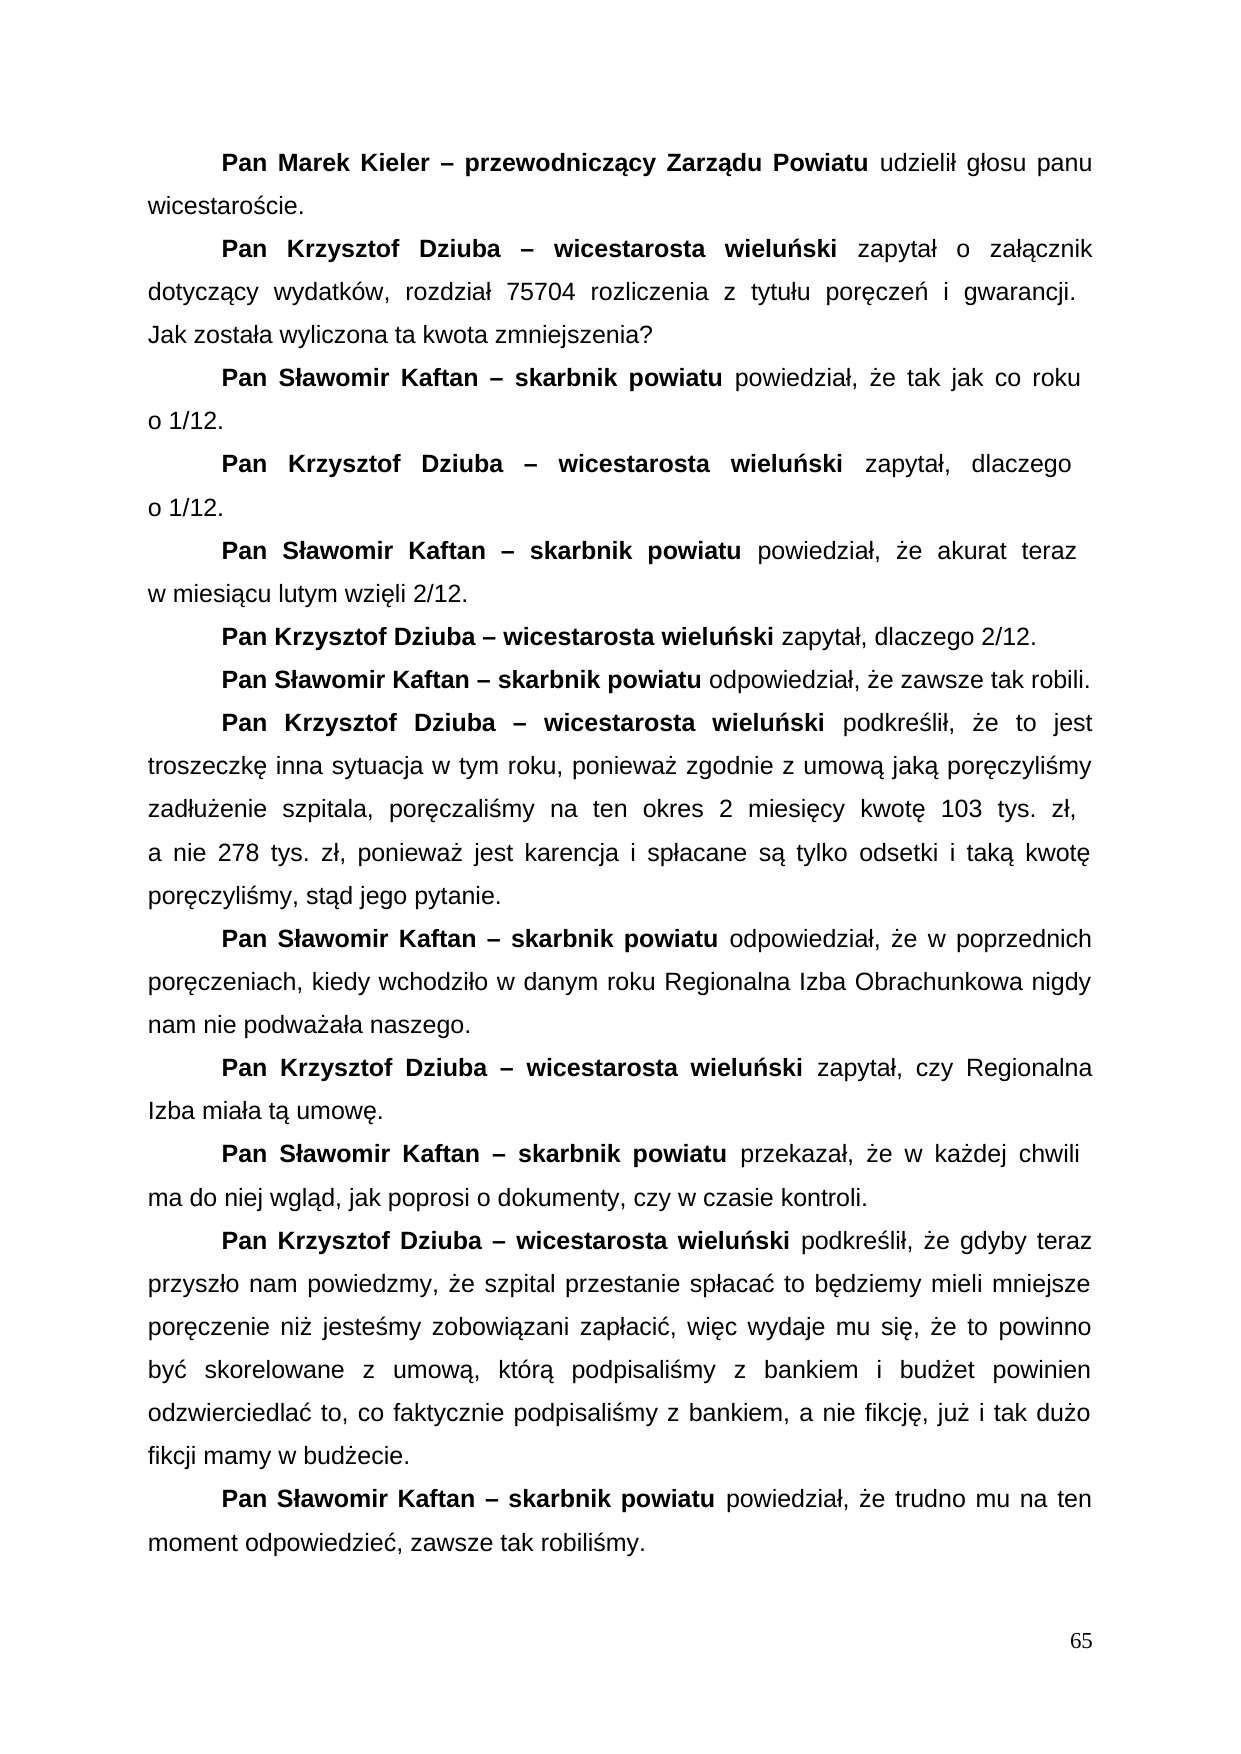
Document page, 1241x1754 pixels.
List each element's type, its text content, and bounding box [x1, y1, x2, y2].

text Pan Krzysztof Dziuba – wicestarosta wieluński zapytał, czy Regionalna Izba miała tą umowę. [148, 1053, 1093, 1125]
text Pan Krzysztof Dziuba – wicestarosta wieluński zapytał, dlaczego o 1/12. [148, 449, 1093, 521]
text Pan Krzysztof Dziuba – wicestarosta wieluński podkreślił, że to jest troszeczkę inna sytuacja w tym roku, ponieważ zgodnie z umową jaką poręczyliśmy zadłużenie szpitala, poręczaliśmy na ten okres 2 miesięcy kwotę 103 tys. zł, a nie 278 tys. zł, ponieważ jest karencja i spłacane są tylko odsetki i taką kwotę poręczyliśmy, stąd jego pytanie. Pan Sławomir Kaftan – skarbnik powiatu odpowiedział, że w poprzednich poręczeniach, kiedy wchodziło w danym roku Regionalna Izba Obrachunkowa nigdy nam nie podważała naszego. [148, 708, 1093, 1039]
text Pan Sławomir Kaftan – skarbnik powiatu odpowiedział, że zawsze tak robili. [148, 665, 1093, 694]
text Pan Sławomir Kaftan – skarbnik powiatu przekazał, że w każdej chwili ma do niej wgląd, jak poprosi o dokumenty, czy w czasie kontroli. [148, 1139, 1093, 1211]
text Pan Sławomir Kaftan – skarbnik powiatu powiedział, że akurat teraz w miesiącu lutym wzięli 2/12. [148, 536, 1093, 608]
text Pan Krzysztof Dziuba – wicestarosta wieluński podkreślił, że gdyby teraz przyszło nam powiedzmy, że szpital przestanie spłacać to będziemy mieli mniejsze poręczenie niż jesteśmy zobowiązani zapłacić, więc wydaje mu się, że to powinno być skorelowane z umową, którą podpisaliśmy z bankiem i budżet powinien odzwierciedlać to, co faktycznie podpisaliśmy z bankiem, a nie fikcję, już i tak dużo fikcji mamy w budżecie. [148, 1226, 1093, 1470]
text Pan Krzysztof Dziuba – wicestarosta wieluński zapytał o załącznik dotyczący wydatków, rozdział 75704 rozliczenia z tytułu poręczeń i gwarancji. Jak została wyliczona ta kwota zmniejszenia? [148, 234, 1093, 349]
text Pan Sławomir Kaftan – skarbnik powiatu powiedział, że tak jak co roku o 1/12. [148, 363, 1093, 435]
text Pan Krzysztof Dziuba – wicestarosta wieluński zapytał, dlaczego 2/12. [148, 622, 1093, 651]
text Pan Sławomir Kaftan – skarbnik powiatu powiedział, że trudno mu na ten moment odpowiedzieć, zawsze tak robiliśmy. [148, 1484, 1093, 1556]
text Pan Marek Kieler – przewodniczący Zarządu Powiatu udzielił głosu panu wicestaroście. [148, 148, 1093, 219]
